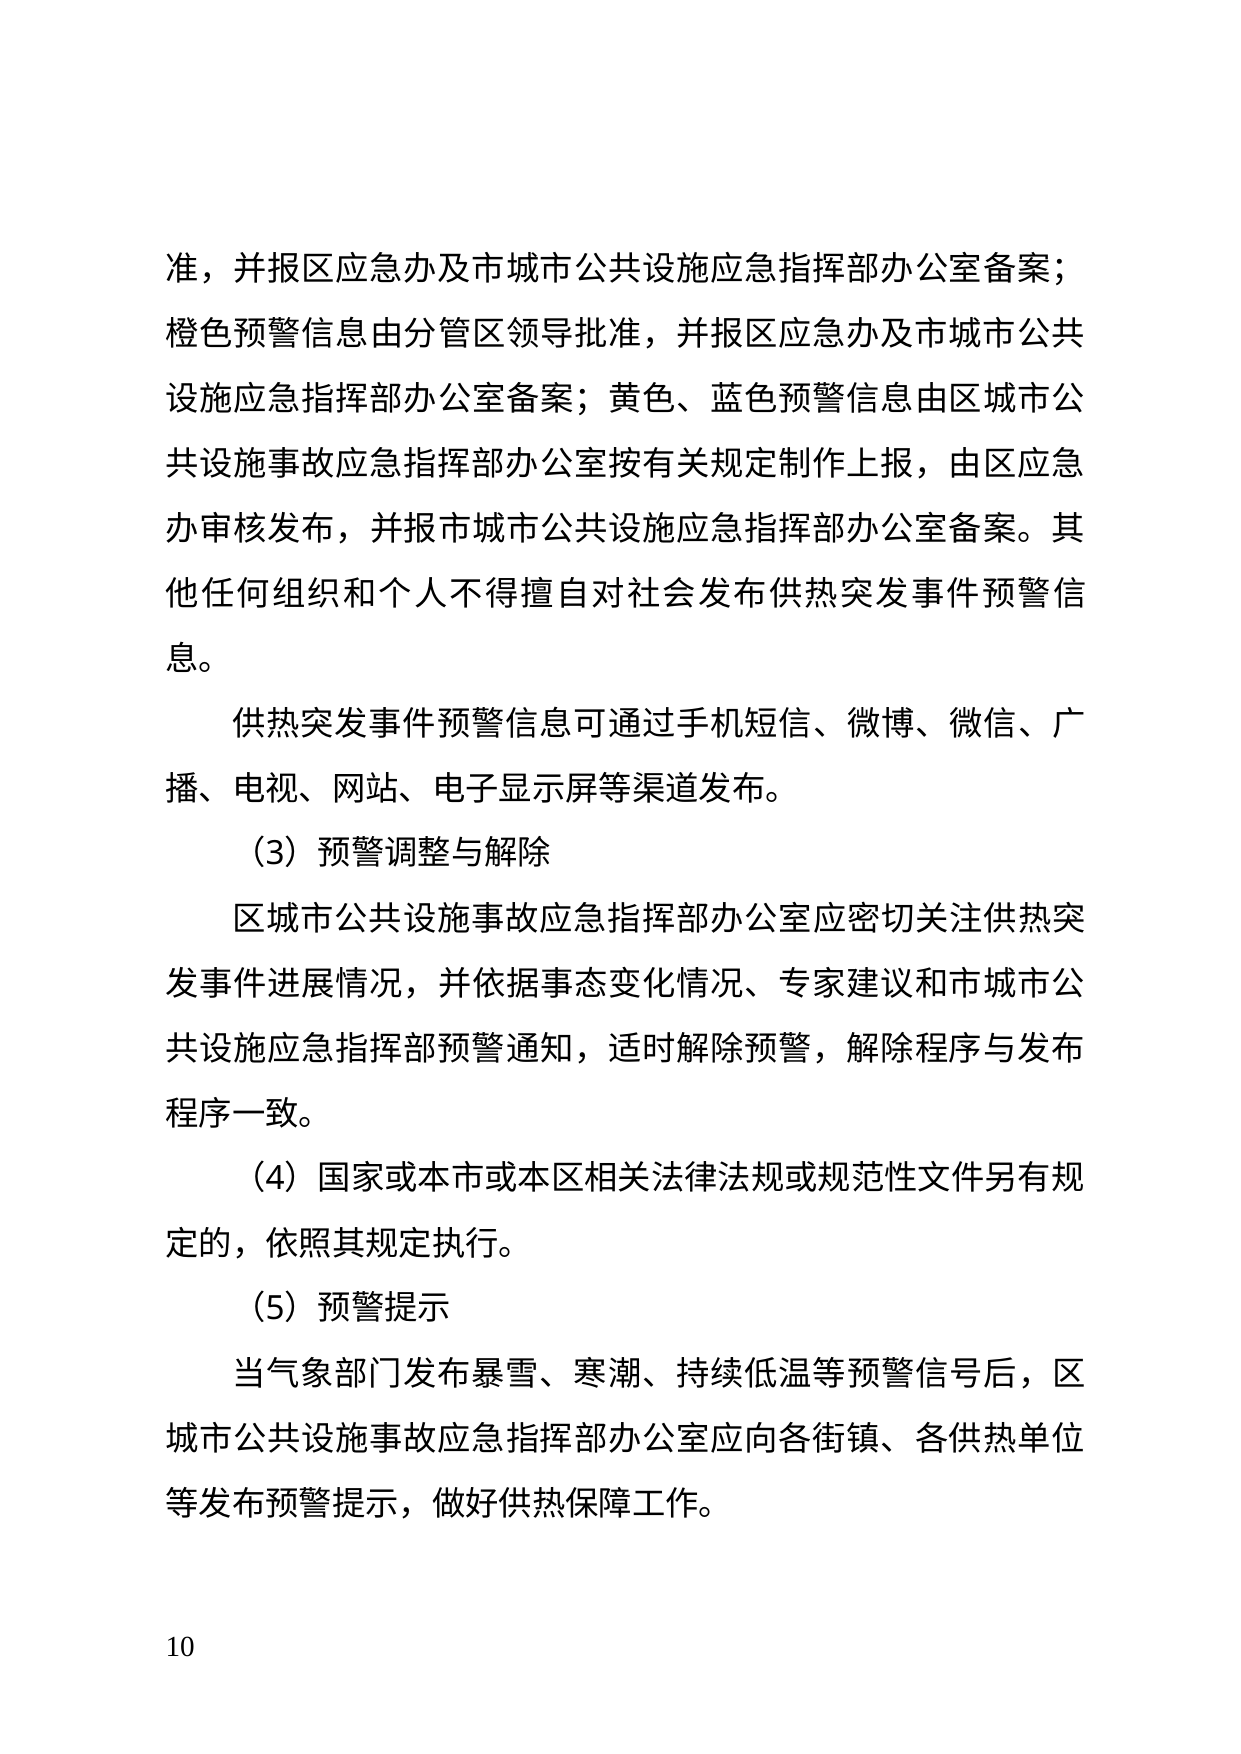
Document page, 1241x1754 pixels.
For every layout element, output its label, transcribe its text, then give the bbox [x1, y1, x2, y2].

text 区城市公共设施事故应急指挥部办公室应密切关注供热突发事件进展情况，并依据事态变化情况、专家建议和市城市公共设施应急指挥部预警通知，适时解除预警，解除程序与发布程序一致。 [165, 883, 1087, 1143]
text 供热突发事件预警信息可通过手机短信、微博、微信、广播、电视、网站、电子显示屏等渠道发布。 [165, 688, 1087, 818]
text （3）预警调整与解除 [165, 818, 1087, 883]
text （4）国家或本市或本区相关法律法规或规范性文件另有规定的，依照其规定执行。 [165, 1143, 1087, 1273]
text （5）预警提示 [165, 1273, 1087, 1338]
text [165, 233, 1087, 688]
text 当气象部门发布暴雪、寒潮、持续低温等预警信号后，区城市公共设施事故应急指挥部办公室应向各街镇、各供热单位等发布预警提示，做好供热保障工作。 [165, 1338, 1087, 1533]
